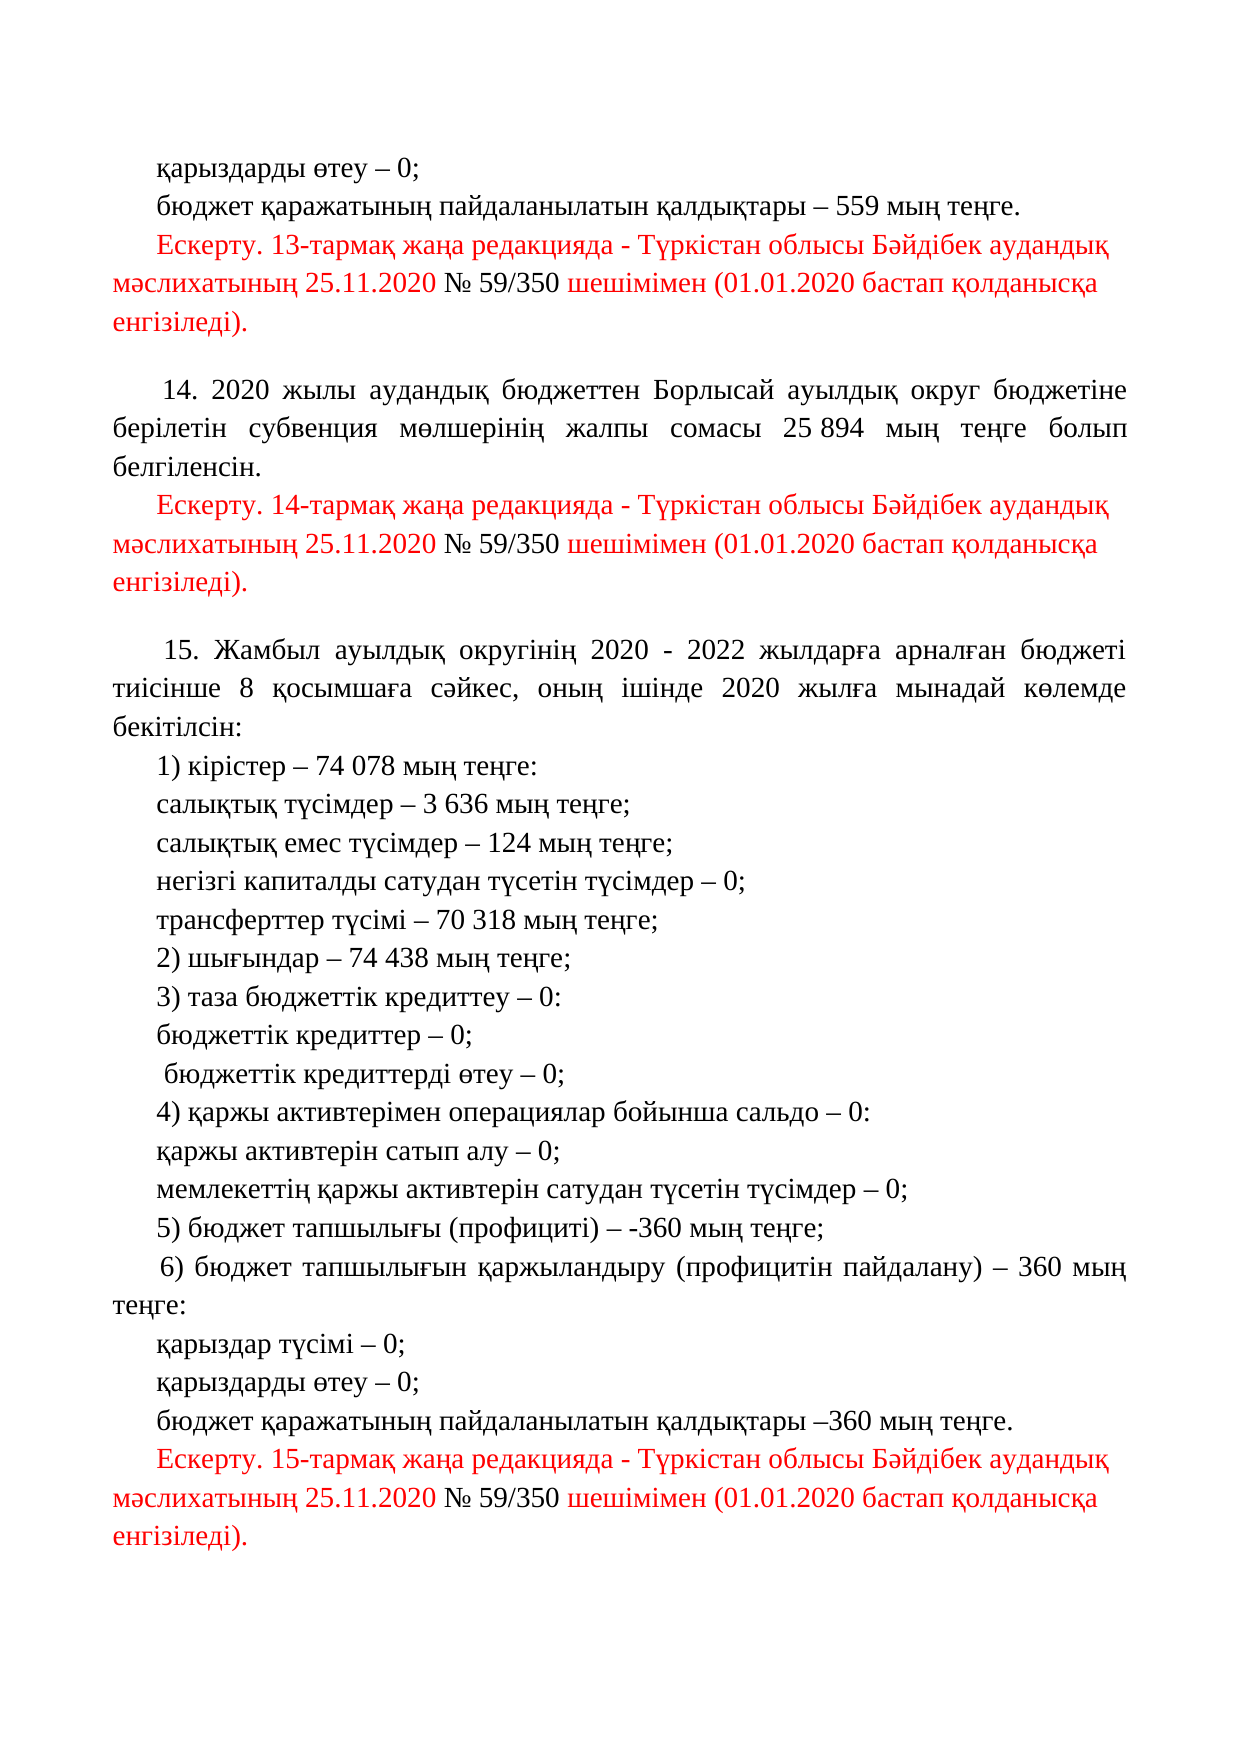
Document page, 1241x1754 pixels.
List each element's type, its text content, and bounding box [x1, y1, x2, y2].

text қаржы активтерін сатып алу – 0; [112, 1133, 1128, 1167]
text Ескерту. 14-тармақ жаңа редакцияда - Түркiстан облысы Бәйдiбек аудандық мәслихатының 25.11.2020 № 59/350 шешiмiмен (01.01.2020 бастап қолданысқа енгiзiледi). [112, 487, 1128, 628]
text 2) шығындар – 74 438 мың теңге; [112, 940, 1128, 974]
text трансферттер түсiмi – 70 318 мың теңге; [112, 902, 1128, 935]
text салықтық емес түсiмдер – 124 мың теңге; [112, 825, 1128, 858]
text Ескерту. 15-тармақ жаңа редакцияда - Түркiстан облысы Бәйдiбек аудандық мәслихатының 25.11.2020 № 59/350 шешiмiмен (01.01.2020 бастап қолданысқа енгiзiледi). [112, 1441, 1128, 1582]
text 14. 2020 жылы аудандық бюджеттен Борлысай ауылдық округ бюджетіне берілетін субвенция мөлшерінің жалпы сомасы 25 894 мың теңге болып белгіленсін. [112, 372, 1128, 482]
text бюджеттік кредиттер – 0; [112, 1017, 1128, 1051]
text 3) таза бюджеттiк кредиттеу – 0: [112, 979, 1128, 1012]
text бюджет қаражатының пайдаланылатын қалдықтары – 559 мың теңге. [112, 188, 1128, 222]
text 5) бюджет тапшылығы (профициті) – -360 мың теңге; [112, 1210, 1128, 1244]
text бюджеттік кредиттерді өтеу – 0; [112, 1056, 1128, 1089]
text 6) бюджет тапшылығын қаржыландыру (профицитін пайдалану) – 360 мың теңге: [112, 1249, 1128, 1321]
text қарыздарды өтеу – 0; [112, 150, 1128, 183]
text мемлекеттің қаржы активтерін сатудан түсетін түсімдер – 0; [112, 1172, 1128, 1205]
text бюджет қаражатының пайдаланылатын қалдықтары –360 мың теңге. [112, 1403, 1128, 1436]
text қарыздарды өтеу – 0; [112, 1364, 1128, 1398]
text 4) қаржы активтерімен операциялар бойынша сальдо – 0: [112, 1094, 1128, 1128]
text негiзгi капиталды сатудан түсетiн түсiмдер – 0; [112, 863, 1128, 897]
text қарыздар түсімі – 0; [112, 1326, 1128, 1359]
text Ескерту. 13-тармақ жаңа редакцияда - Түркiстан облысы Бәйдiбек аудандық мәслихатының 25.11.2020 № 59/350 шешiмiмен (01.01.2020 бастап қолданысқа енгiзiледi). [112, 227, 1128, 368]
text салықтық түсiмдер – 3 636 мың теңге; [112, 786, 1128, 820]
text 1) кiрiстер – 74 078 мың теңге: [112, 748, 1128, 781]
text 15. Жамбыл ауылдық округінің 2020 - 2022 жылдарға арналған бюджеті тиісінше 8 қосымшаға сәйкес, оның ішінде 2020 жылға мынадай көлемде бекiтiлсiн: [112, 632, 1128, 743]
